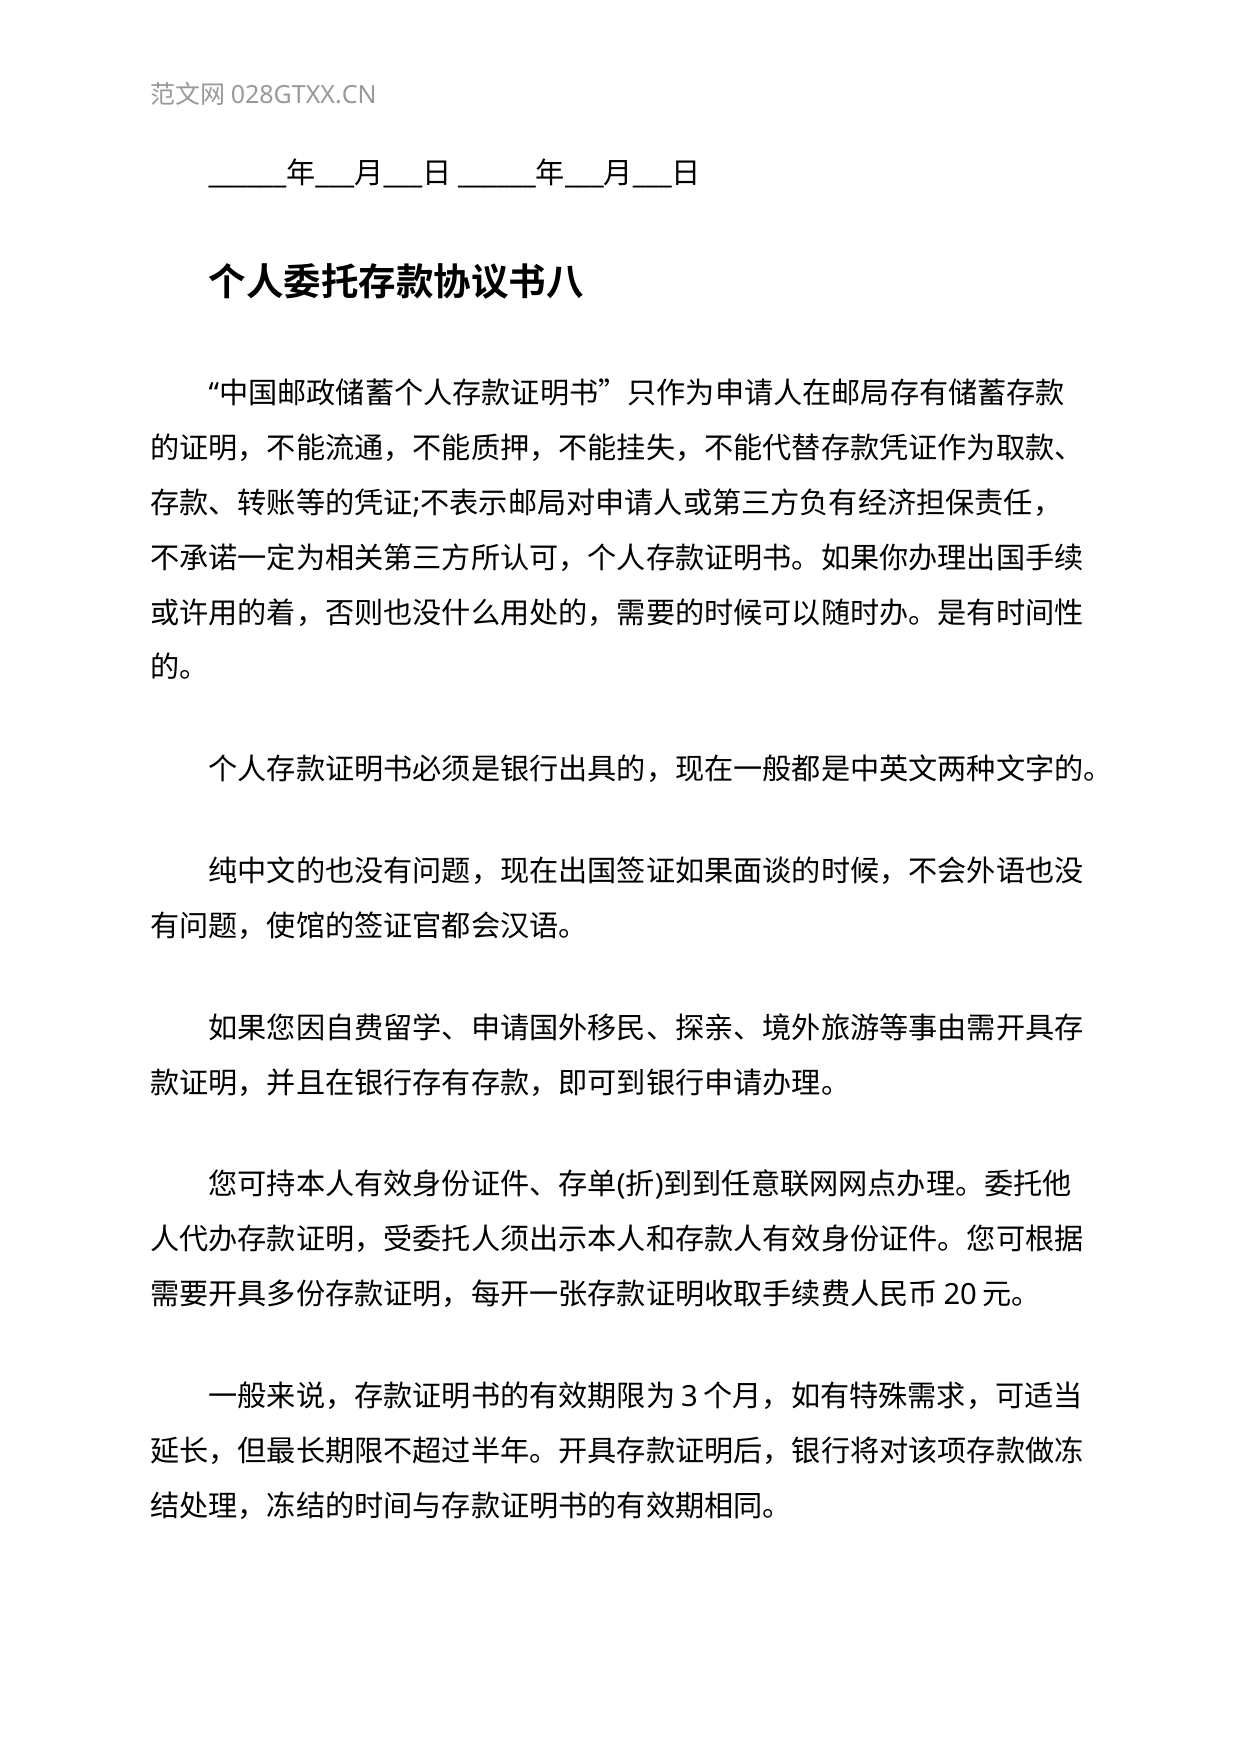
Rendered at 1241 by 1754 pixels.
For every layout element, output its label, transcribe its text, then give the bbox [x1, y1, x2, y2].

text “中国邮政储蓄个人存款证明书”只作为申请人在邮局存有储蓄存款的证明，不能流通，不能质押，不能挂失，不能代替存款凭证作为取款、存款、转账等的凭证;不表示邮局对申请人或第三方负有经济担保责任，不承诺一定为相关第三方所认可，个人存款证明书。如果你办理出国手续或许用的着，否则也没什么用处的，需要的时候可以随时办。是有时间性的。 [150, 369, 1090, 686]
text 个人存款证明书必须是银行出具的，现在一般都是中英文两种文字的。 [150, 746, 1090, 788]
text ______年___月___日 ______年___月___日 [150, 150, 1090, 192]
text 如果您因自费留学、申请国外移民、探亲、境外旅游等事由需开具存款证明，并且在银行存有存款，即可到银行申请办理。 [150, 1004, 1090, 1101]
text 纯中文的也没有问题，现在出国签证如果面谈的时候，不会外语也没有问题，使馆的签证官都会汉语。 [150, 848, 1090, 945]
text 一般来说，存款证明书的有效期限为3个月，如有特殊需求，可适当延长，但最长期限不超过半年。开具存款证明后，银行将对该项存款做冻结处理，冻结的时间与存款证明书的有效期相同。 [150, 1373, 1090, 1525]
text 个人委托存款协议书八 [150, 252, 1090, 306]
text 您可持本人有效身份证件、存单(折)到到任意联网网点办理。委托他人代办存款证明，受委托人须出示本人和存款人有效身份证件。您可根据需要开具多份存款证明，每开一张存款证明收取手续费人民币20元。 [150, 1161, 1090, 1313]
